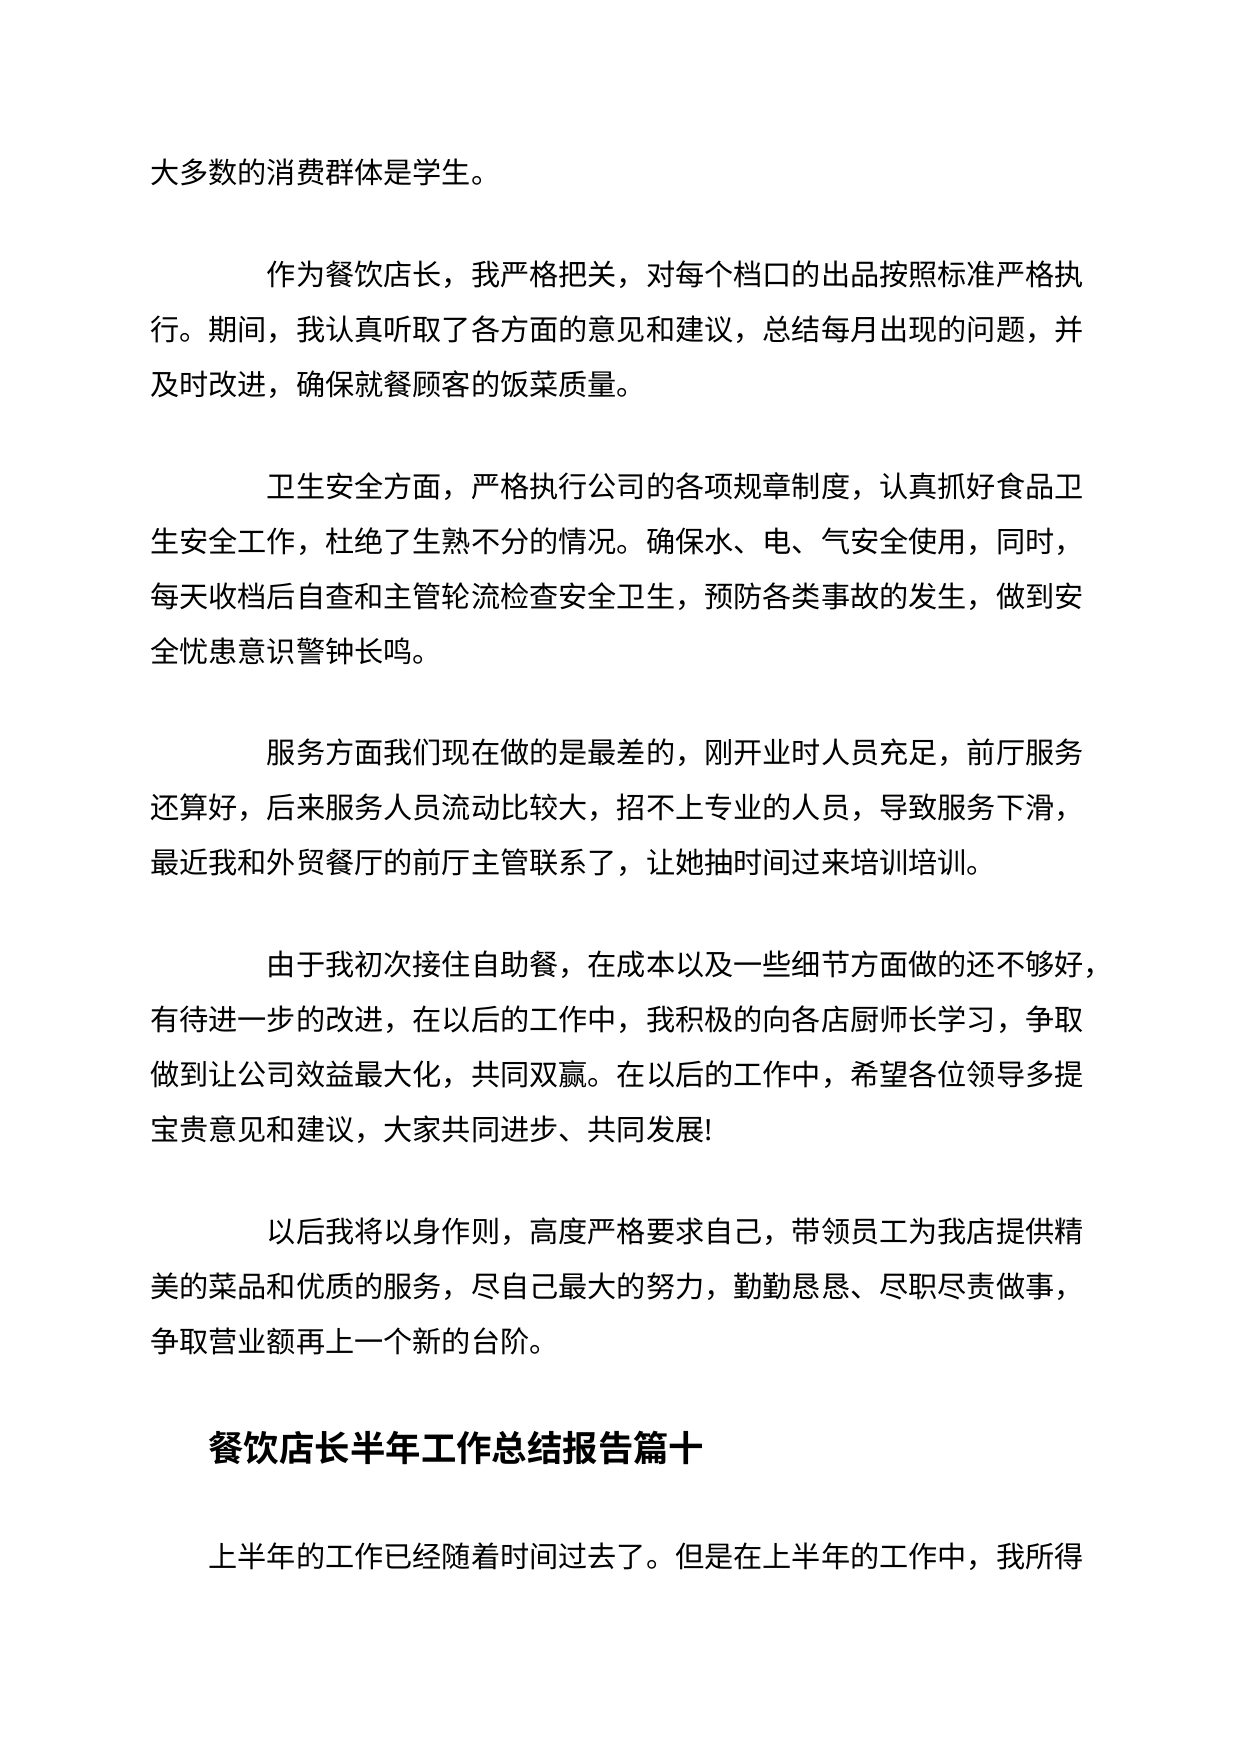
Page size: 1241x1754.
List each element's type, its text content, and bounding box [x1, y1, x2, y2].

text 由于我初次接住自助餐，在成本以及一些细节方面做的还不够好，有待进一步的改进，在以后的工作中，我积极的向各店厨师长学习，争取做到让公司效益最大化，共同双赢。在以后的工作中，希望各位领导多提宝贵意见和建议，大家共同进步、共同发展! [150, 942, 1090, 1149]
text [150, 1533, 1090, 1576]
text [150, 150, 1090, 192]
text 作为餐饮店长，我严格把关，对每个档口的出品按照标准严格执行。期间，我认真听取了各方面的意见和建议，总结每月出现的问题，并及时改进，确保就餐顾客的饭菜质量。 [150, 252, 1090, 404]
text 卫生安全方面，严格执行公司的各项规章制度，认真抓好食品卫生安全工作，杜绝了生熟不分的情况。确保水、电、气安全使用，同时，每天收档后自查和主管轮流检查安全卫生，预防各类事故的发生，做到安全忧患意识警钟长鸣。 [150, 463, 1090, 671]
text 服务方面我们现在做的是最差的，刚开业时人员充足，前厅服务还算好，后来服务人员流动比较大，招不上专业的人员，导致服务下滑，最近我和外贸餐厅的前厅主管联系了，让她抽时间过来培训培训。 [150, 730, 1090, 882]
text 以后我将以身作则，高度严格要求自己，带领员工为我店提供精美的菜品和优质的服务，尽自己最大的努力，勤勤恳恳、尽职尽责做事，争取营业额再上一个新的台阶。 [150, 1208, 1090, 1361]
text 餐饮店长半年工作总结报告篇十 [150, 1420, 1090, 1471]
